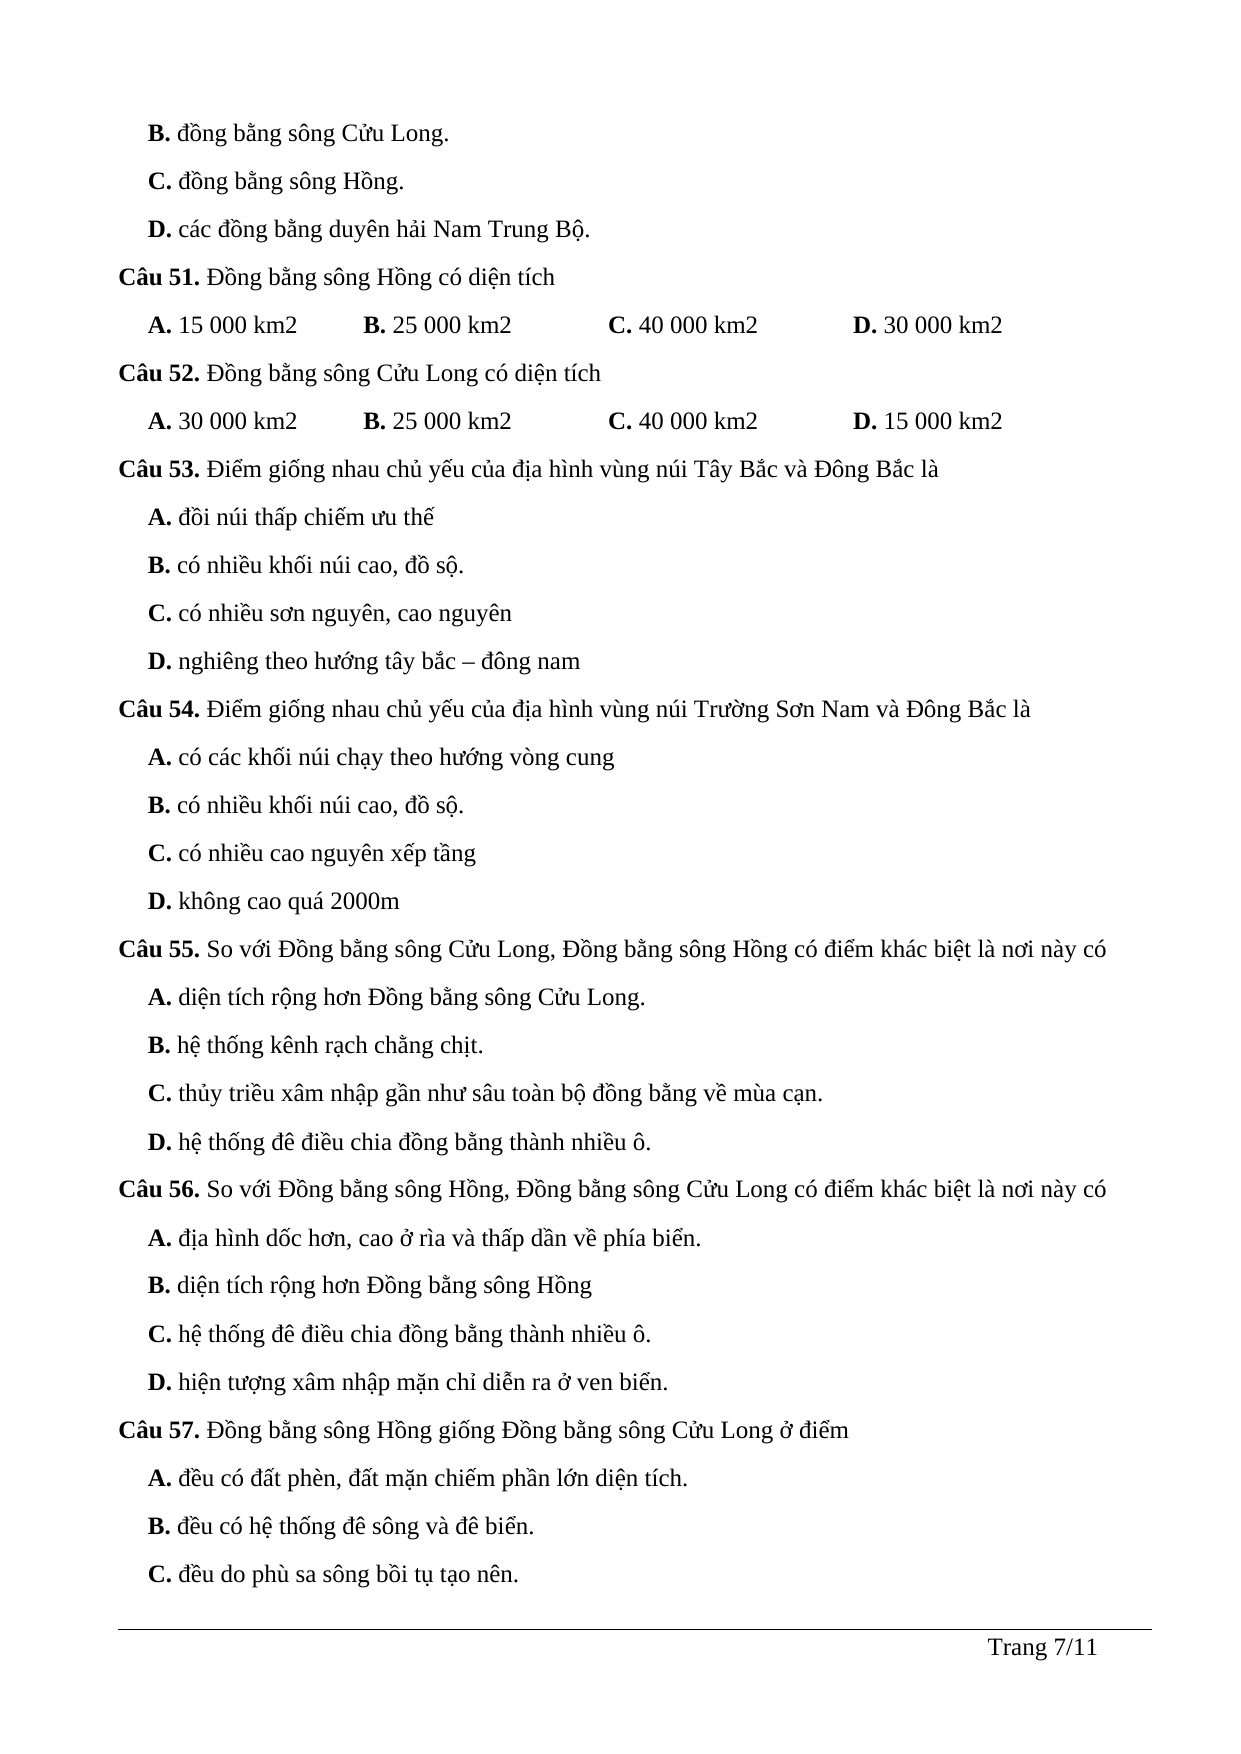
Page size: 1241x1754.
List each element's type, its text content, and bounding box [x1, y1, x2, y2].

text C. có nhiều cao nguyên xếp tầng [118, 838, 1152, 867]
text A. diện tích rộng hơn Đồng bằng sông Cửu Long. [118, 982, 1152, 1011]
text B. diện tích rộng hơn Đồng bằng sông Hồng [118, 1271, 1152, 1299]
text A. đều có đất phèn, đất mặn chiếm phần lớn diện tích. [118, 1463, 1152, 1491]
text A. 30 000 km2 B. 25 000 km2 C. 40 000 km2 D. 15 000 km2 [118, 406, 1152, 435]
text Câu 53. Điểm giống nhau chủ yếu của địa hình vùng núi Tây Bắc và Đông Bắc là [118, 454, 1152, 483]
text A. 15 000 km2 B. 25 000 km2 C. 40 000 km2 D. 30 000 km2 [118, 310, 1152, 339]
text Câu 51. Đồng bằng sông Hồng có diện tích [118, 262, 1152, 291]
text A. có các khối núi chạy theo hướng vòng cung [118, 742, 1152, 771]
text B. có nhiều khối núi cao, đồ sộ. [118, 790, 1152, 819]
text D. hệ thống đê điều chia đồng bằng thành nhiều ô. [118, 1127, 1152, 1155]
text D. nghiêng theo hướng tây bắc – đông nam [118, 646, 1152, 675]
text B. có nhiều khối núi cao, đồ sộ. [118, 550, 1152, 579]
text C. đồng bằng sông Hồng. [118, 166, 1152, 195]
text C. hệ thống đê điều chia đồng bằng thành nhiều ô. [118, 1319, 1152, 1347]
text Câu 57. Đồng bằng sông Hồng giống Đồng bằng sông Cửu Long ở điểm [118, 1415, 1152, 1443]
text Câu 52. Đồng bằng sông Cửu Long có diện tích [118, 358, 1152, 387]
text D. hiện tượng xâm nhập mặn chỉ diễn ra ở ven biển. [118, 1367, 1152, 1395]
text C. có nhiều sơn nguyên, cao nguyên [118, 598, 1152, 627]
text D. không cao quá 2000m [118, 886, 1152, 915]
text Câu 55. So với Đồng bằng sông Cửu Long, Đồng bằng sông Hồng có điểm khác biệt là nơi này có [118, 934, 1152, 963]
text B. đồng bằng sông Cửu Long. [118, 118, 1152, 147]
text C. thủy triều xâm nhập gần như sâu toàn bộ đồng bằng về mùa cạn. [118, 1078, 1152, 1107]
text D. các đồng bằng duyên hải Nam Trung Bộ. [118, 214, 1152, 243]
text C. đều do phù sa sông bồi tụ tạo nên. [118, 1559, 1152, 1587]
text B. hệ thống kênh rạch chằng chịt. [118, 1031, 1152, 1059]
text B. đều có hệ thống đê sông và đê biển. [118, 1511, 1152, 1539]
text A. đồi núi thấp chiếm ưu thế [118, 502, 1152, 531]
text Câu 54. Điểm giống nhau chủ yếu của địa hình vùng núi Trường Sơn Nam và Đông Bắc là [118, 694, 1152, 723]
text A. địa hình dốc hơn, cao ở rìa và thấp dần về phía biển. [118, 1223, 1152, 1251]
text Câu 56. So với Đồng bằng sông Hồng, Đồng bằng sông Cửu Long có điểm khác biệt là nơi này có [118, 1174, 1152, 1203]
